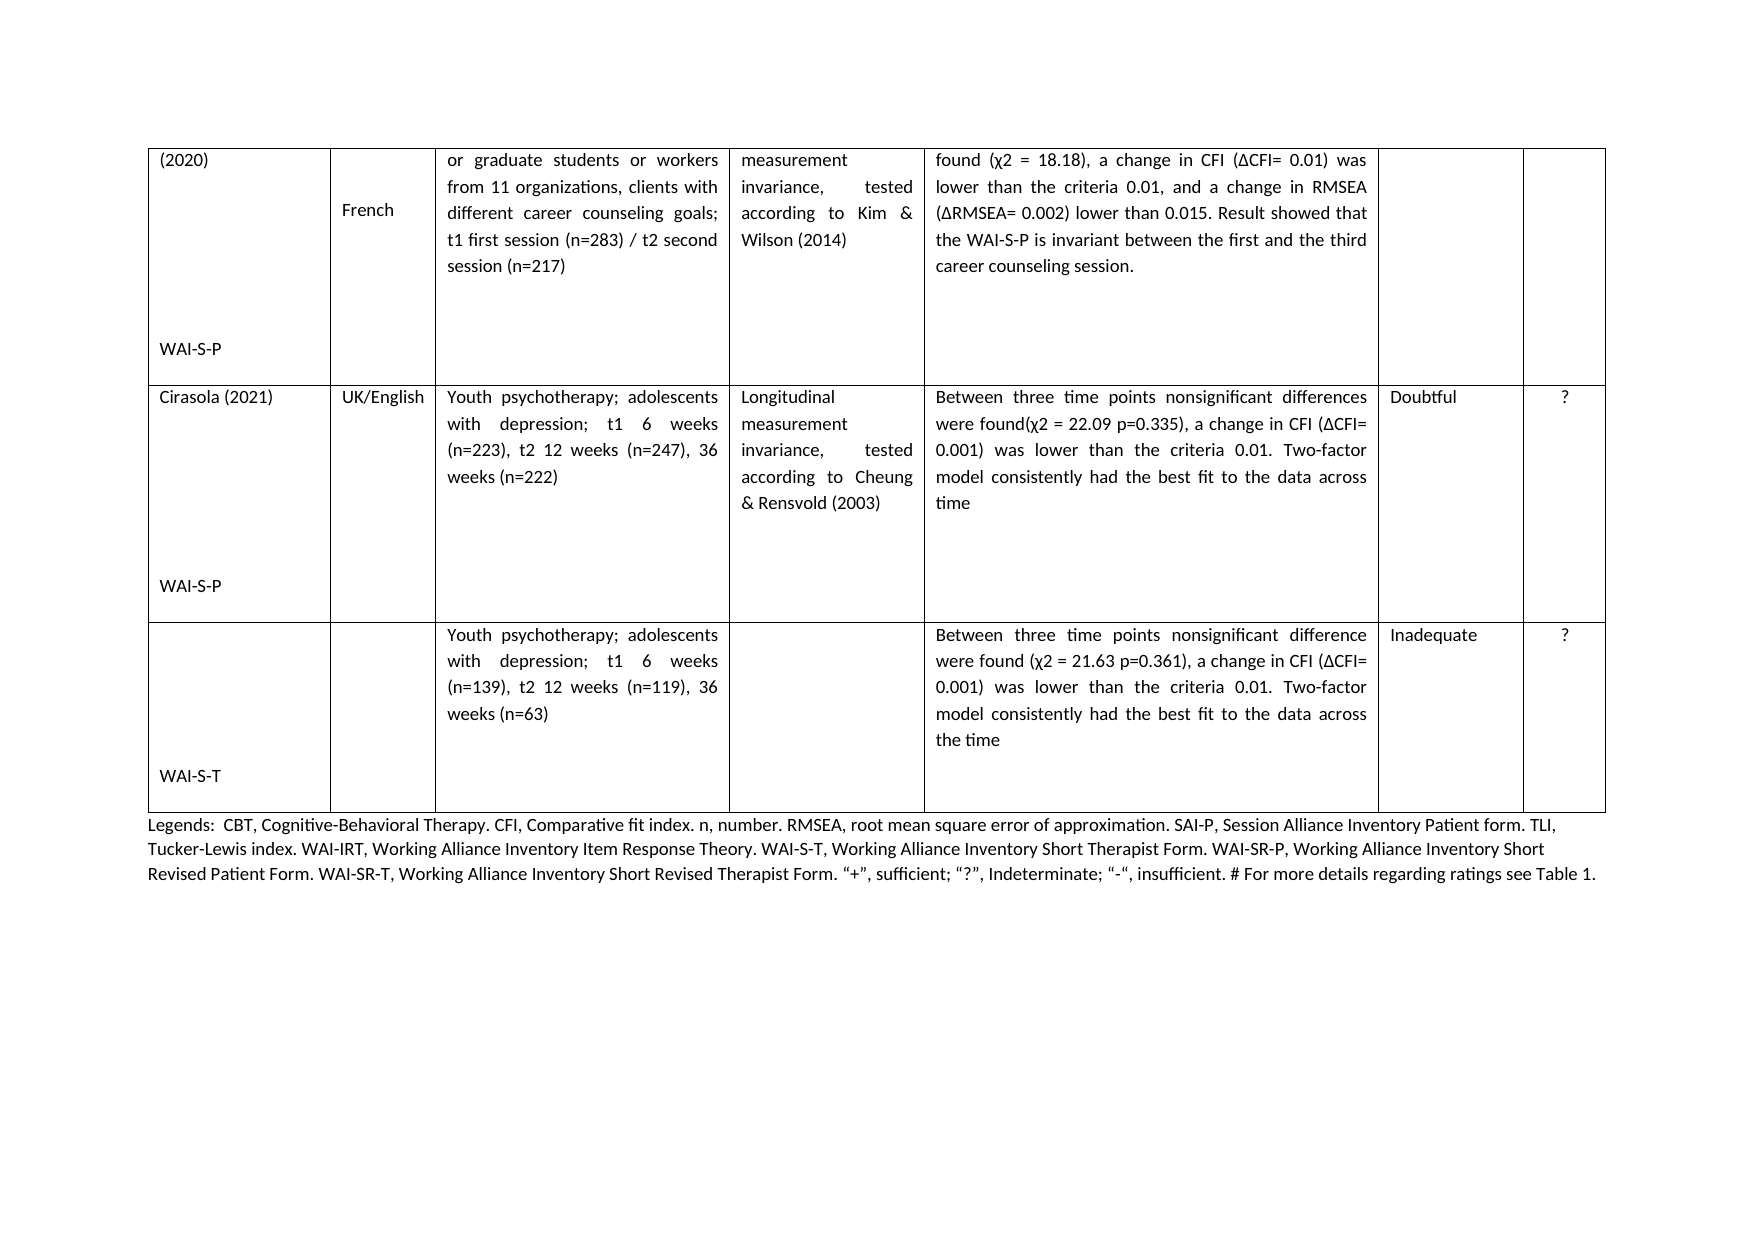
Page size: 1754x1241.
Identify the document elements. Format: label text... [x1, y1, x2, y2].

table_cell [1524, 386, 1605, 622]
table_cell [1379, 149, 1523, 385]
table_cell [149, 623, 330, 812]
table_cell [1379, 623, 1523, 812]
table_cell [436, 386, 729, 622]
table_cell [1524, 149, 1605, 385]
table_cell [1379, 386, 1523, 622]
text Legends: CBT, Cognitive-Behavioral Therapy. CFI, Comparative fit index. n, number. RMSEA, root mean square error of approximation. SAI-P, Session Alliance Inventory Patient form. TLI, Tucker-Lewis index. WAI-IRT, Working Alliance Inventory Item Response Theory. WAI-S-T, Working Alliance Inventory Short Therapist Form. WAI-SR-P, Working Alliance Inventory Short Revised Patient Form. WAI-SR-T, Working Alliance Inventory Short Revised Therapist Form. “+”, sufficient; “?”, Indeterminate; “-“, insufficient. # For more details regarding ratings see Table 1. [148, 813, 1606, 885]
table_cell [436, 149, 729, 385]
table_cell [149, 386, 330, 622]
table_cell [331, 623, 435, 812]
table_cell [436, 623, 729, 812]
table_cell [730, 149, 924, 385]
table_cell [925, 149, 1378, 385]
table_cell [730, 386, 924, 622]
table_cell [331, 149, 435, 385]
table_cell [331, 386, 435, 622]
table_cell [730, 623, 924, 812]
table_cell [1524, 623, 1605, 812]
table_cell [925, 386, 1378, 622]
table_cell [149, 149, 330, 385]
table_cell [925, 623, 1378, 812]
